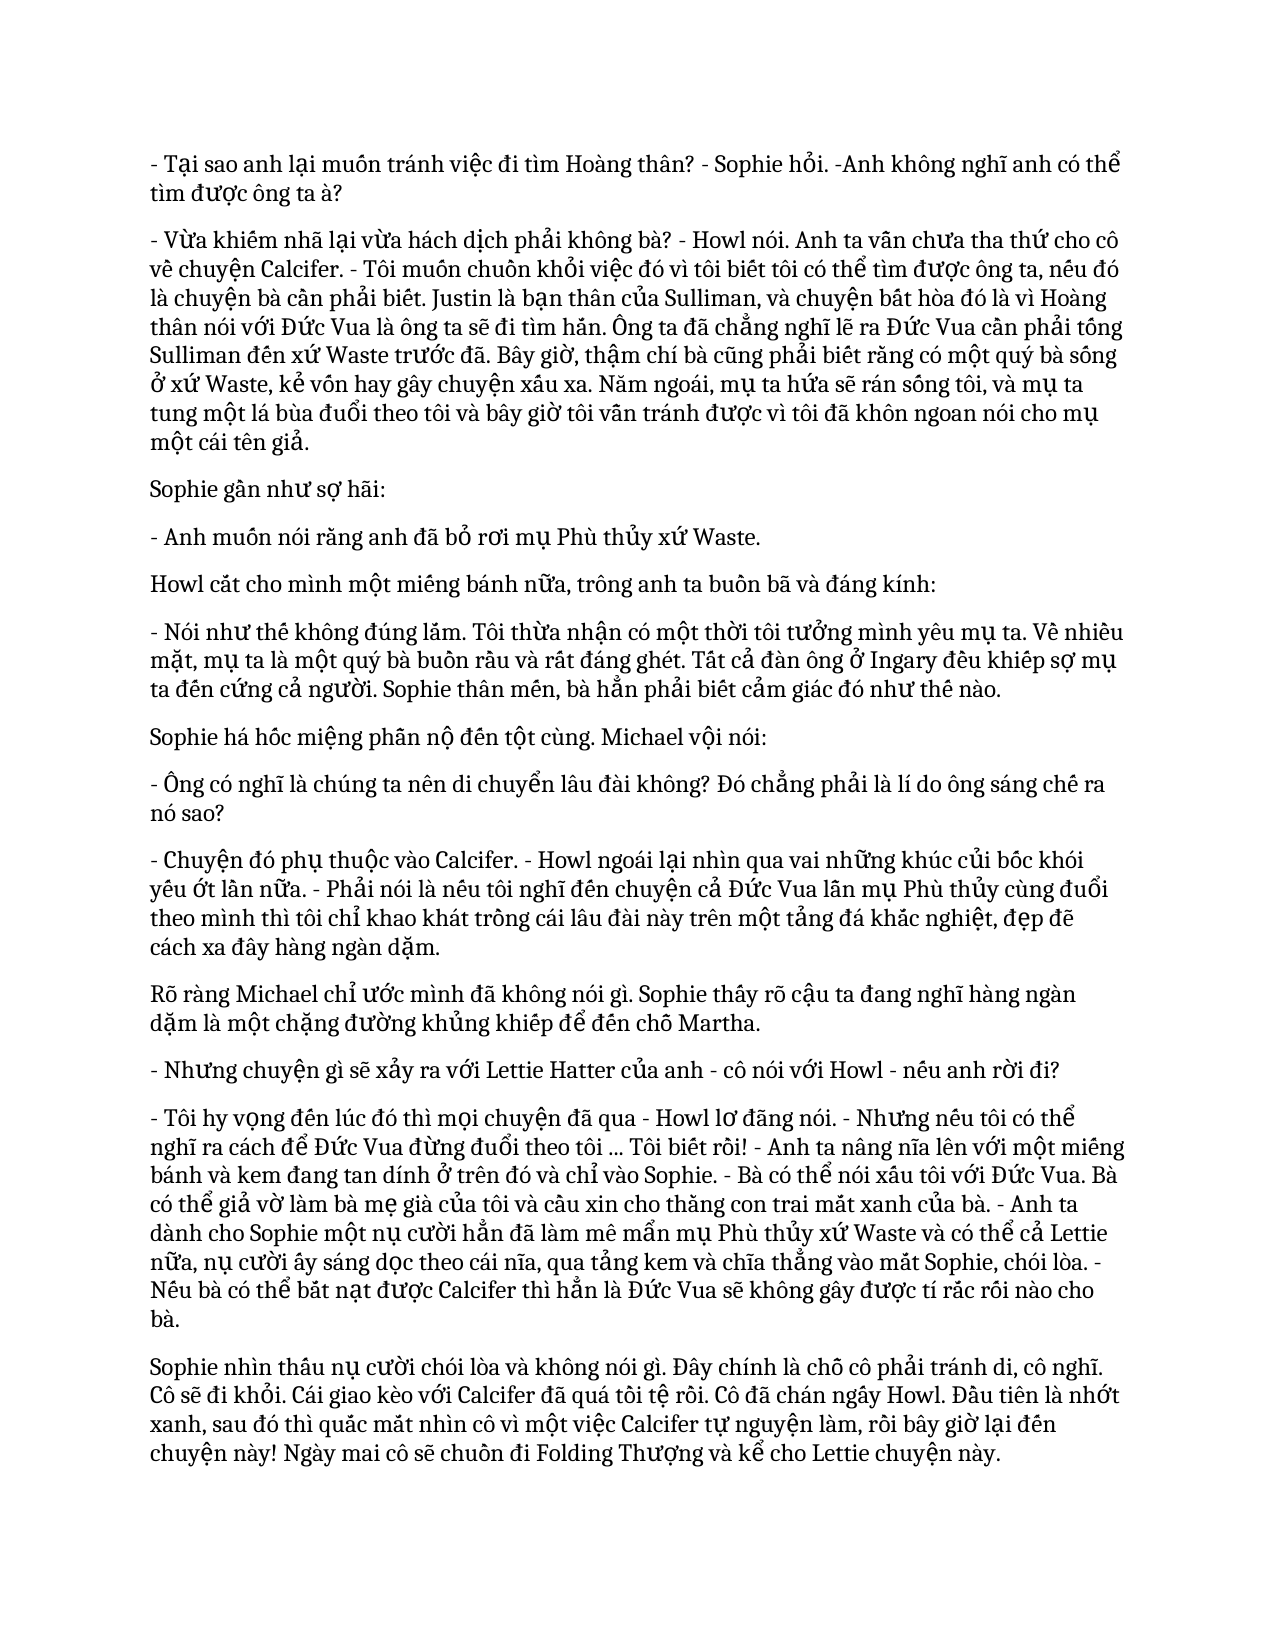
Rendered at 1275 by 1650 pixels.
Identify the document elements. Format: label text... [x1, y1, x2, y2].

text - Tôi hy vọng đến lúc đó thì mọi chuyện đã qua - Howl lơ đãng nói. - Nhưng nếu tôi có thể nghĩ ra cách để Đức Vua đừng đuổi theo tôi ... Tôi biết rồi! - Anh ta nâng nĩa lên với một miếng bánh và kem đang tan dính ở trên đó và chỉ vào Sophie. - Bà có thể nói xấu tôi với Đức Vua. Bà có thể giả vờ làm bà mẹ già của tôi và cầu xin cho thằng con trai mắt xanh của bà. - Anh ta dành cho Sophie một nụ cười hẳn đã làm mê mẩn mụ Phù thủy xứ Waste và có thể cả Lettie nữa, nụ cười ấy sáng dọc theo cái nĩa, qua tảng kem và chĩa thẳng vào mắt Sophie, chói lòa. - Nếu bà có thể bắt nạt được Calcifer thì hẳn là Đức Vua sẽ không gây được tí rắc rối nào cho bà. [150, 1104, 1125, 1334]
text Rõ ràng Michael chỉ ước mình đã không nói gì. Sophie thấy rõ cậu ta đang nghĩ hàng ngàn dặm là một chặng đường khủng khiếp để đến chỗ Martha. [150, 980, 1125, 1037]
text - Nhưng chuyện gì sẽ xảy ra với Lettie Hatter của anh - cô nói với Howl - nếu anh rời đi? [150, 1056, 1125, 1085]
text - Tại sao anh lại muốn tránh việc đi tìm Hoàng thân? - Sophie hỏi. -Anh không nghĩ anh có thể tìm được ông ta à? [150, 150, 1125, 207]
text Sophie gần như sợ hãi: [150, 475, 1125, 504]
text Howl cắt cho mình một miếng bánh nữa, trông anh ta buồn bã và đáng kính: [150, 570, 1125, 599]
text - Anh muốn nói rằng anh đã bỏ rơi mụ Phù thủy xứ Waste. [150, 522, 1125, 551]
text Sophie há hốc miệng phẫn nộ đến tột cùng. Michael vội nói: [150, 722, 1125, 751]
text - Chuyện đó phụ thuộc vào Calcifer. - Howl ngoái lại nhìn qua vai những khúc củi bốc khói yếu ớt lần nữa. - Phải nói là nếu tôi nghĩ đến chuyện cả Đức Vua lẫn mụ Phù thủy cùng đuổi theo mình thì tôi chỉ khao khát trồng cái lâu đài này trên một tảng đá khắc nghiệt, đẹp đẽ cách xa đây hàng ngàn dặm. [150, 846, 1125, 961]
text - Nói như thế không đúng lắm. Tôi thừa nhận có một thời tôi tưởng mình yêu mụ ta. Về nhiều mặt, mụ ta là một quý bà buồn rầu và rất đáng ghét. Tất cả đàn ông ở Ingary đều khiếp sợ mụ ta đến cứng cả người. Sophie thân mến, bà hẳn phải biết cảm giác đó như thế nào. [150, 617, 1125, 704]
text - Ông có nghĩ là chúng ta nên di chuyển lâu đài không? Đó chẳng phải là lí do ông sáng chế ra nó sao? [150, 770, 1125, 827]
text - Vừa khiếm nhã lại vừa hách dịch phải không bà? - Howl nói. Anh ta vẫn chưa tha thứ cho cô về chuyện Calcifer. - Tôi muốn chuồn khỏi việc đó vì tôi biết tôi có thể tìm được ông ta, nếu đó là chuyện bà cần phải biết. Justin là bạn thân của Sulliman, và chuyện bất hòa đó là vì Hoàng thân nói với Đức Vua là ông ta sẽ đi tìm hắn. Ông ta đã chẳng nghĩ lẽ ra Đức Vua cần phải tống Sulliman đến xứ Waste trước đã. Bây giờ, thậm chí bà cũng phải biết rằng có một quý bà sống ở xứ Waste, kẻ vốn hay gây chuyện xấu xa. Năm ngoái, mụ ta hứa sẽ rán sống tôi, và mụ ta tung một lá bùa đuổi theo tôi và bây giờ tôi vẫn tránh được vì tôi đã khôn ngoan nói cho mụ một cái tên giả. [150, 226, 1125, 456]
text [150, 1352, 1125, 1467]
